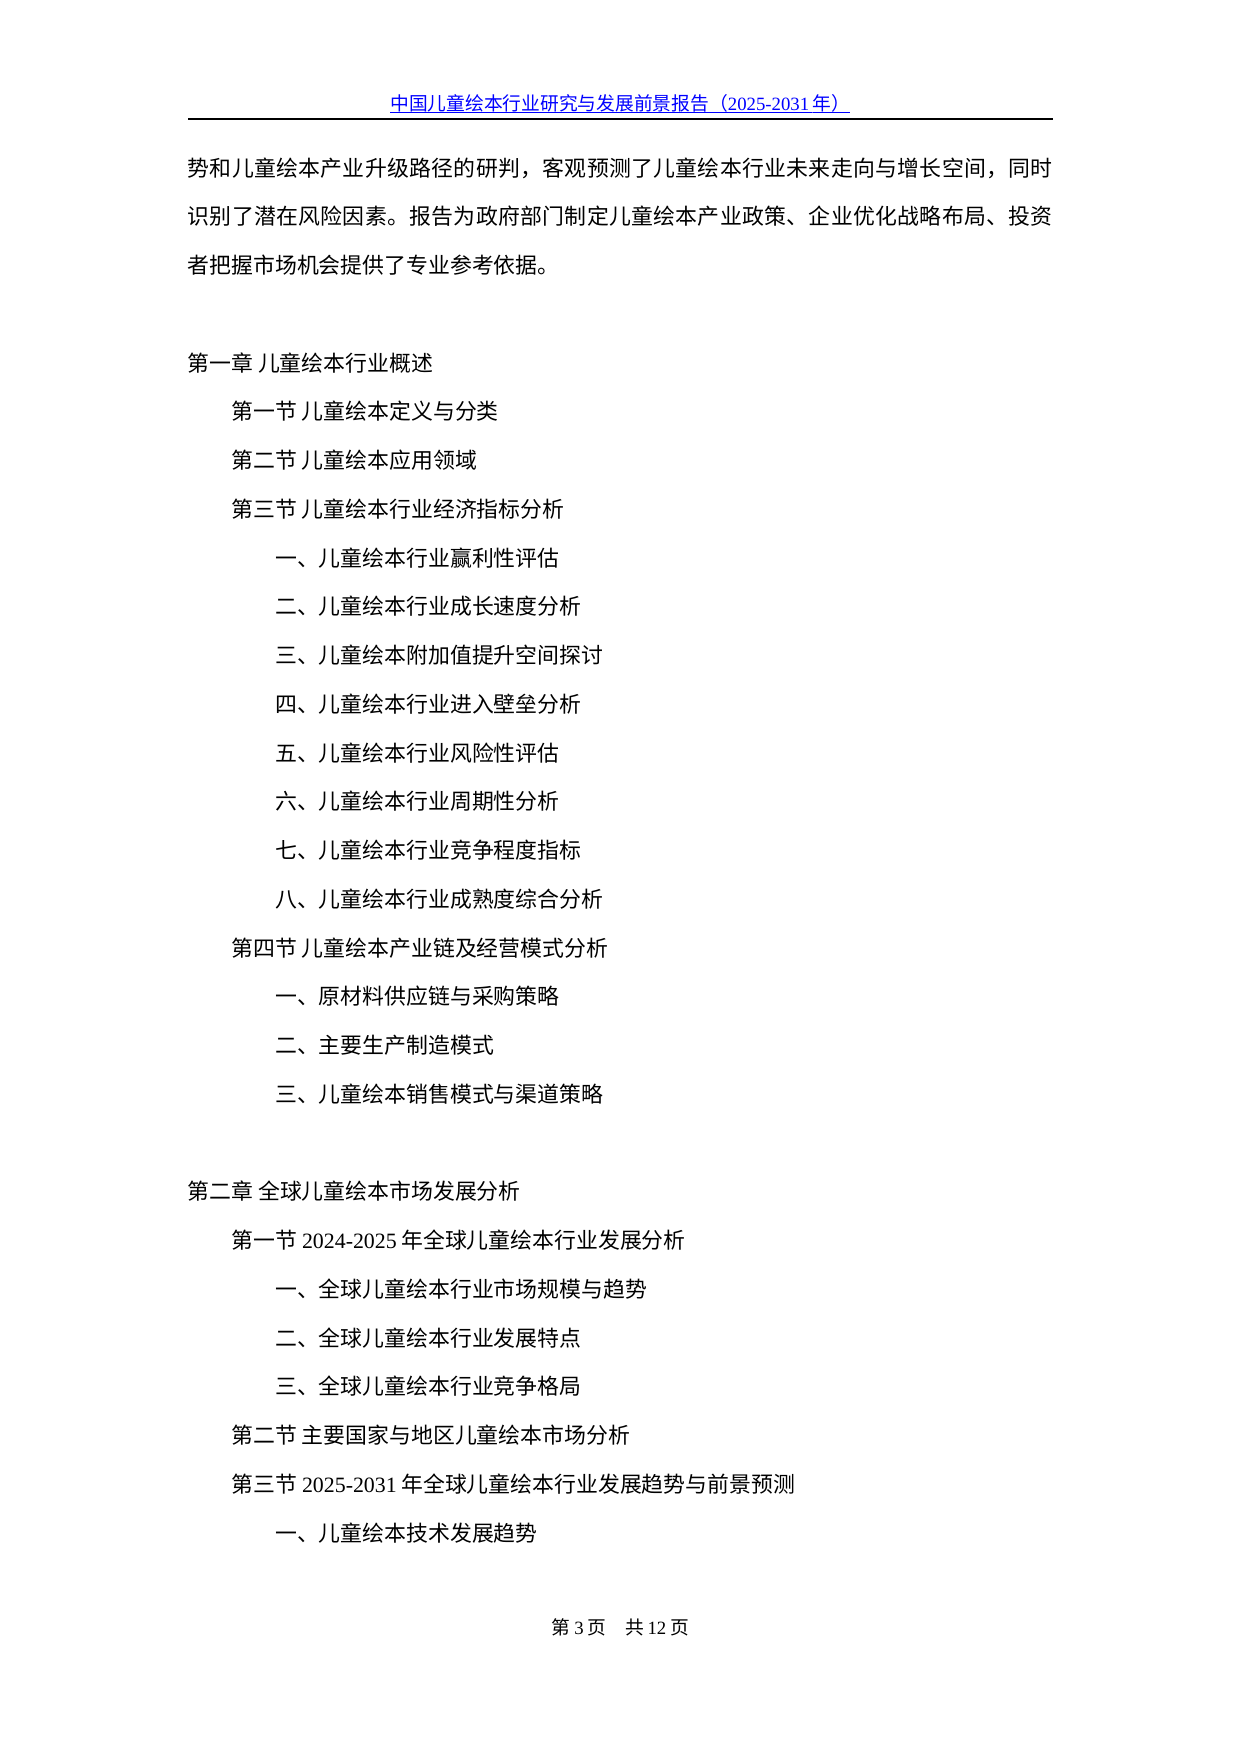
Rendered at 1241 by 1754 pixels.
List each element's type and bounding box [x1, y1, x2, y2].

text [187, 150, 1053, 1548]
